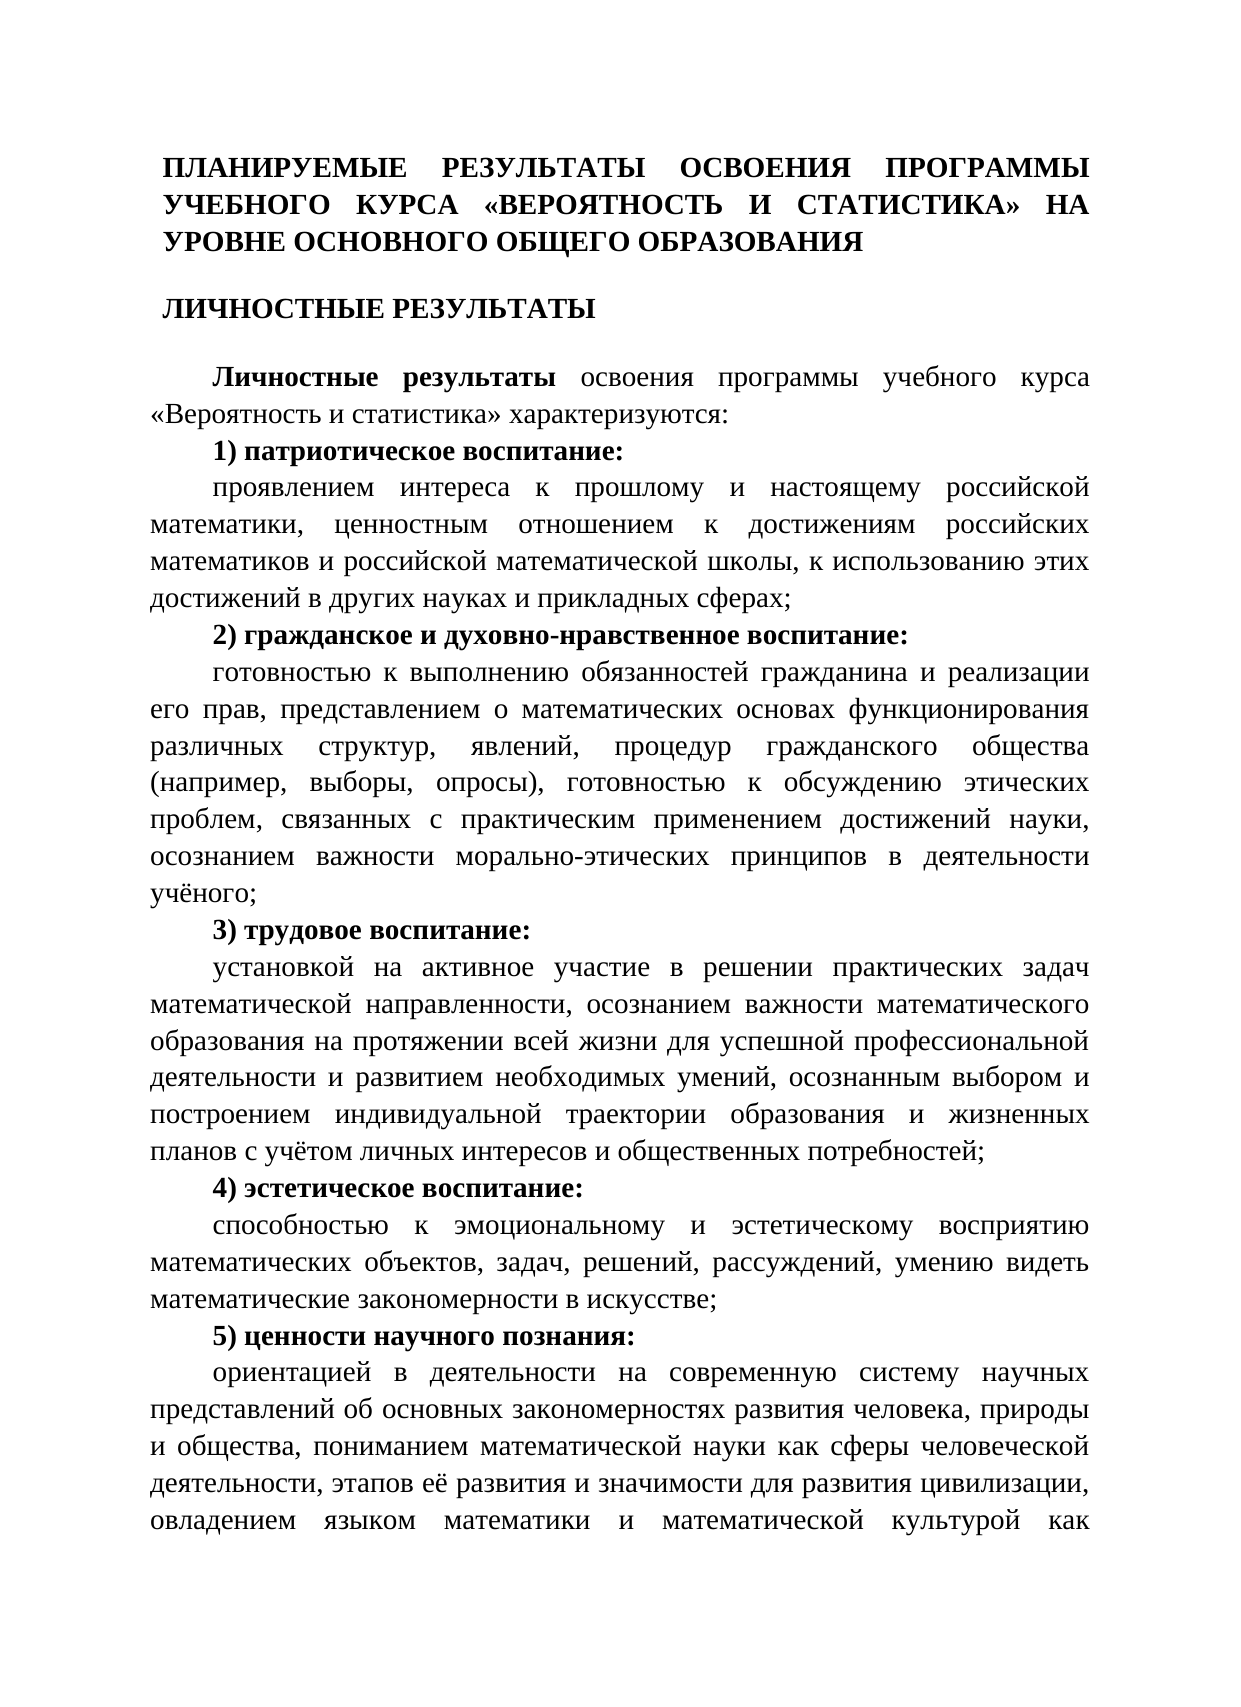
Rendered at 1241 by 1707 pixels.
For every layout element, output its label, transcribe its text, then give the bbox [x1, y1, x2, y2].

text готовностью к выполнению обязанностей гражданина и реализации его прав, представлением о математических основах функционирования различных структур, явлений, процедур гражданского общества (например, выборы, опросы), готовностью к обсуждению этических проблем, связанных с практическим применением достижений науки, осознанием важности морально-этических принципов в деятельности учёного; [150, 654, 1090, 909]
text 2) гражданское и духовно-нравственное воспитание: [150, 617, 1090, 651]
text Личностные результаты освоения программы учебного курса «Вероятность и статистика» характеризуются: [150, 359, 1090, 429]
text установкой на активное участие в решении практических задач математической направленности, осознанием важности математического образования на протяжении всей жизни для успешной профессиональной деятельности и развитием необходимых умений, осознанным выбором и построением индивидуальной траектории образования и жизненных планов с учётом личных интересов и общественных потребностей; [150, 949, 1090, 1167]
text ПЛАНИРУЕМЫЕ РЕЗУЛЬТАТЫ ОСВОЕНИЯ ПРОГРАММЫ УЧЕБНОГО КУРСА «ВЕРОЯТНОСТЬ И СТАТИСТИКА» НА УРОВНЕ ОСНОВНОГО ОБЩЕГО ОБРАЗОВАНИЯ [162, 150, 1090, 257]
text 1) патриотическое воспитание: [150, 433, 1090, 466]
text ЛИЧНОСТНЫЕ РЕЗУЛЬТАТЫ [162, 291, 1090, 325]
text 5) ценности научного познания: [150, 1318, 1090, 1351]
text способностью к эмоциональному и эстетическому восприятию математических объектов, задач, решений, рассуждений, умению видеть математические закономерности в искусстве; [150, 1207, 1090, 1314]
text 4) эстетическое воспитание: [150, 1170, 1090, 1204]
text 3) трудовое воспитание: [150, 912, 1090, 946]
text проявлением интереса к прошлому и настоящему российской математики, ценностным отношением к достижениям российских математиков и российской математической школы, к использованию этих достижений в других науках и прикладных сферах; [150, 469, 1090, 614]
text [150, 1354, 1090, 1536]
